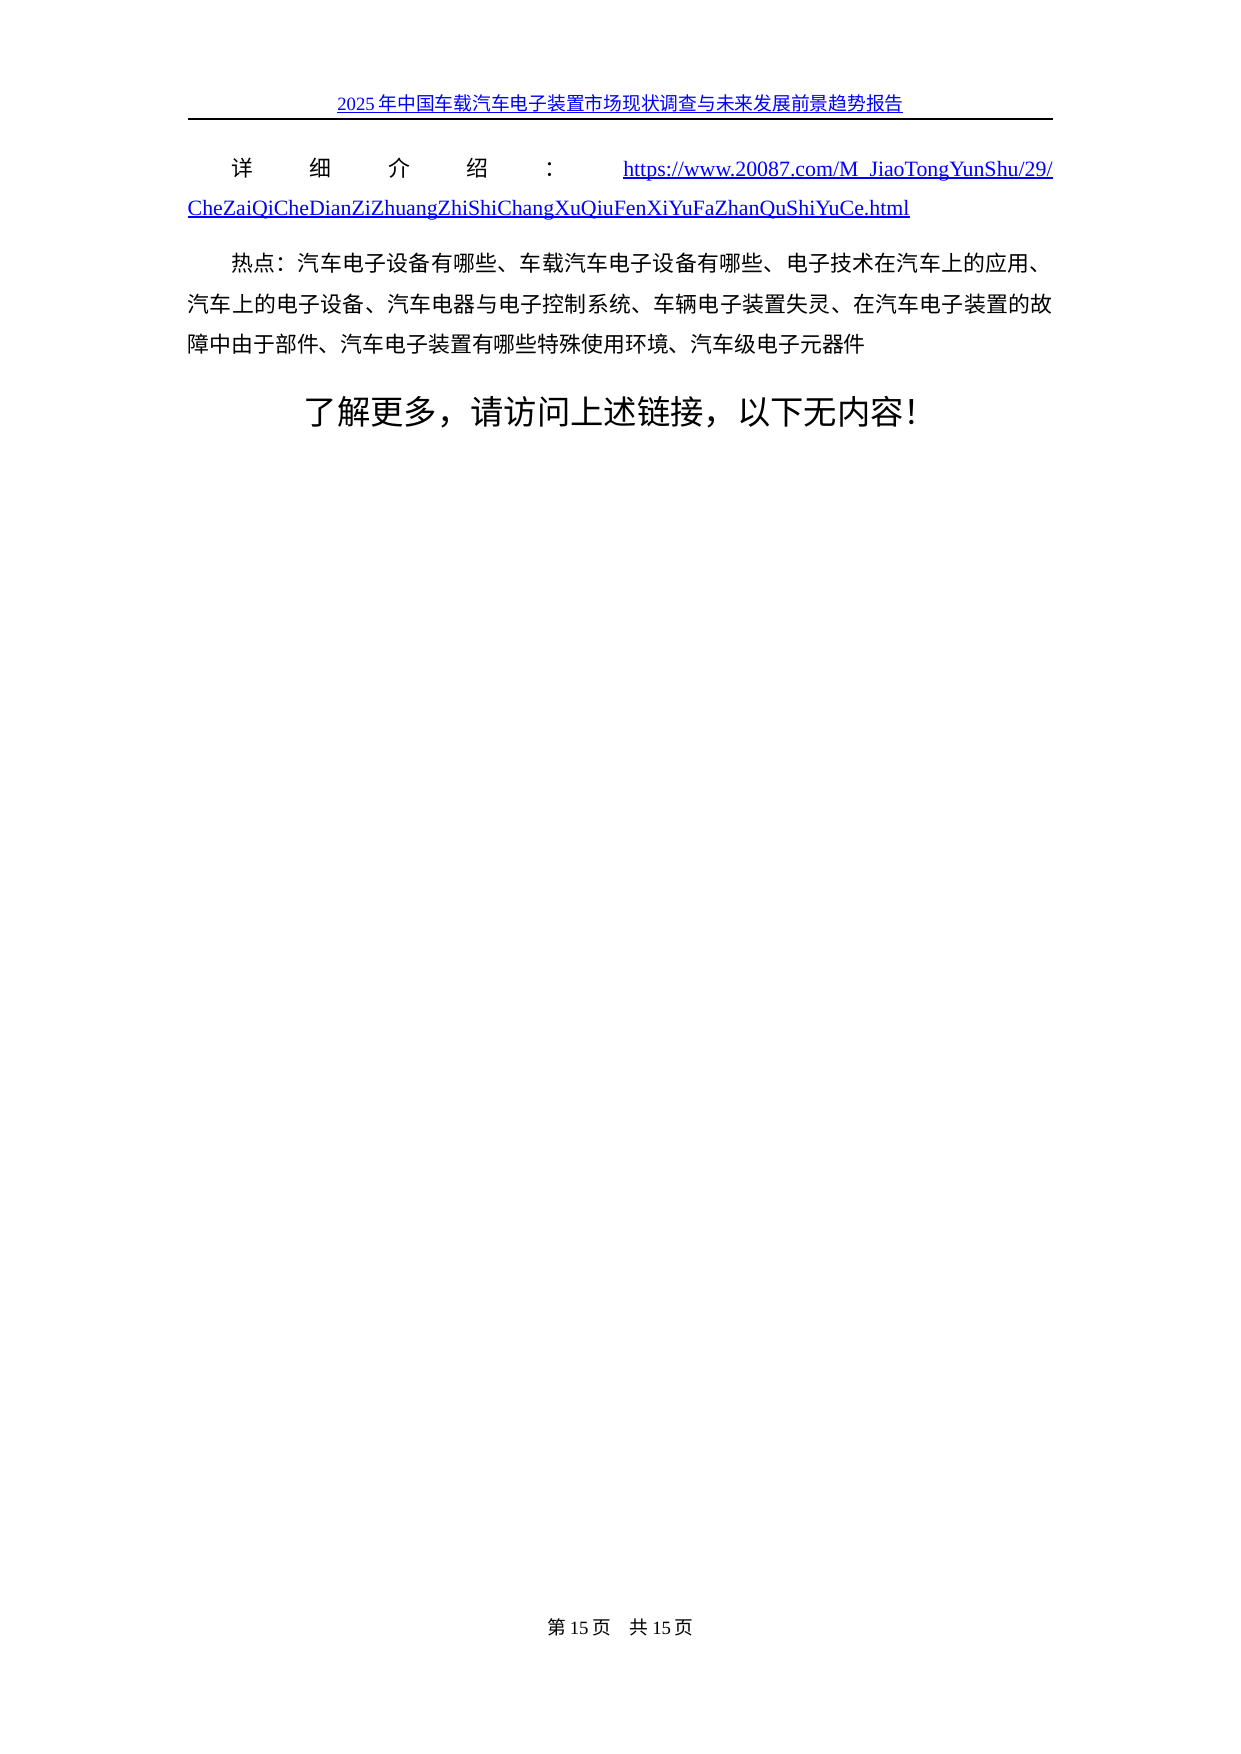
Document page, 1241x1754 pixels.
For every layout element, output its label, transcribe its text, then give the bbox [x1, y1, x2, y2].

title 了解更多，请访问上述链接，以下无内容！ [187, 377, 1053, 442]
text 热点：汽车电子设备有哪些、车载汽车电子设备有哪些、电子技术在汽车上的应用、汽车上的电子设备、汽车电器与电子控制系统、车辆电子装置失灵、在汽车电子装置的故障中由于部件、汽车电子装置有哪些特殊使用环境、汽车级电子元器件 [187, 246, 1053, 359]
text 详细介绍：https://www.20087.com/M_JiaoTongYunShu/29/CheZaiQiCheDianZiZhuangZhiShiChangXuQiuFenXiYuFaZhanQuShiYuCe.html [187, 150, 1053, 223]
